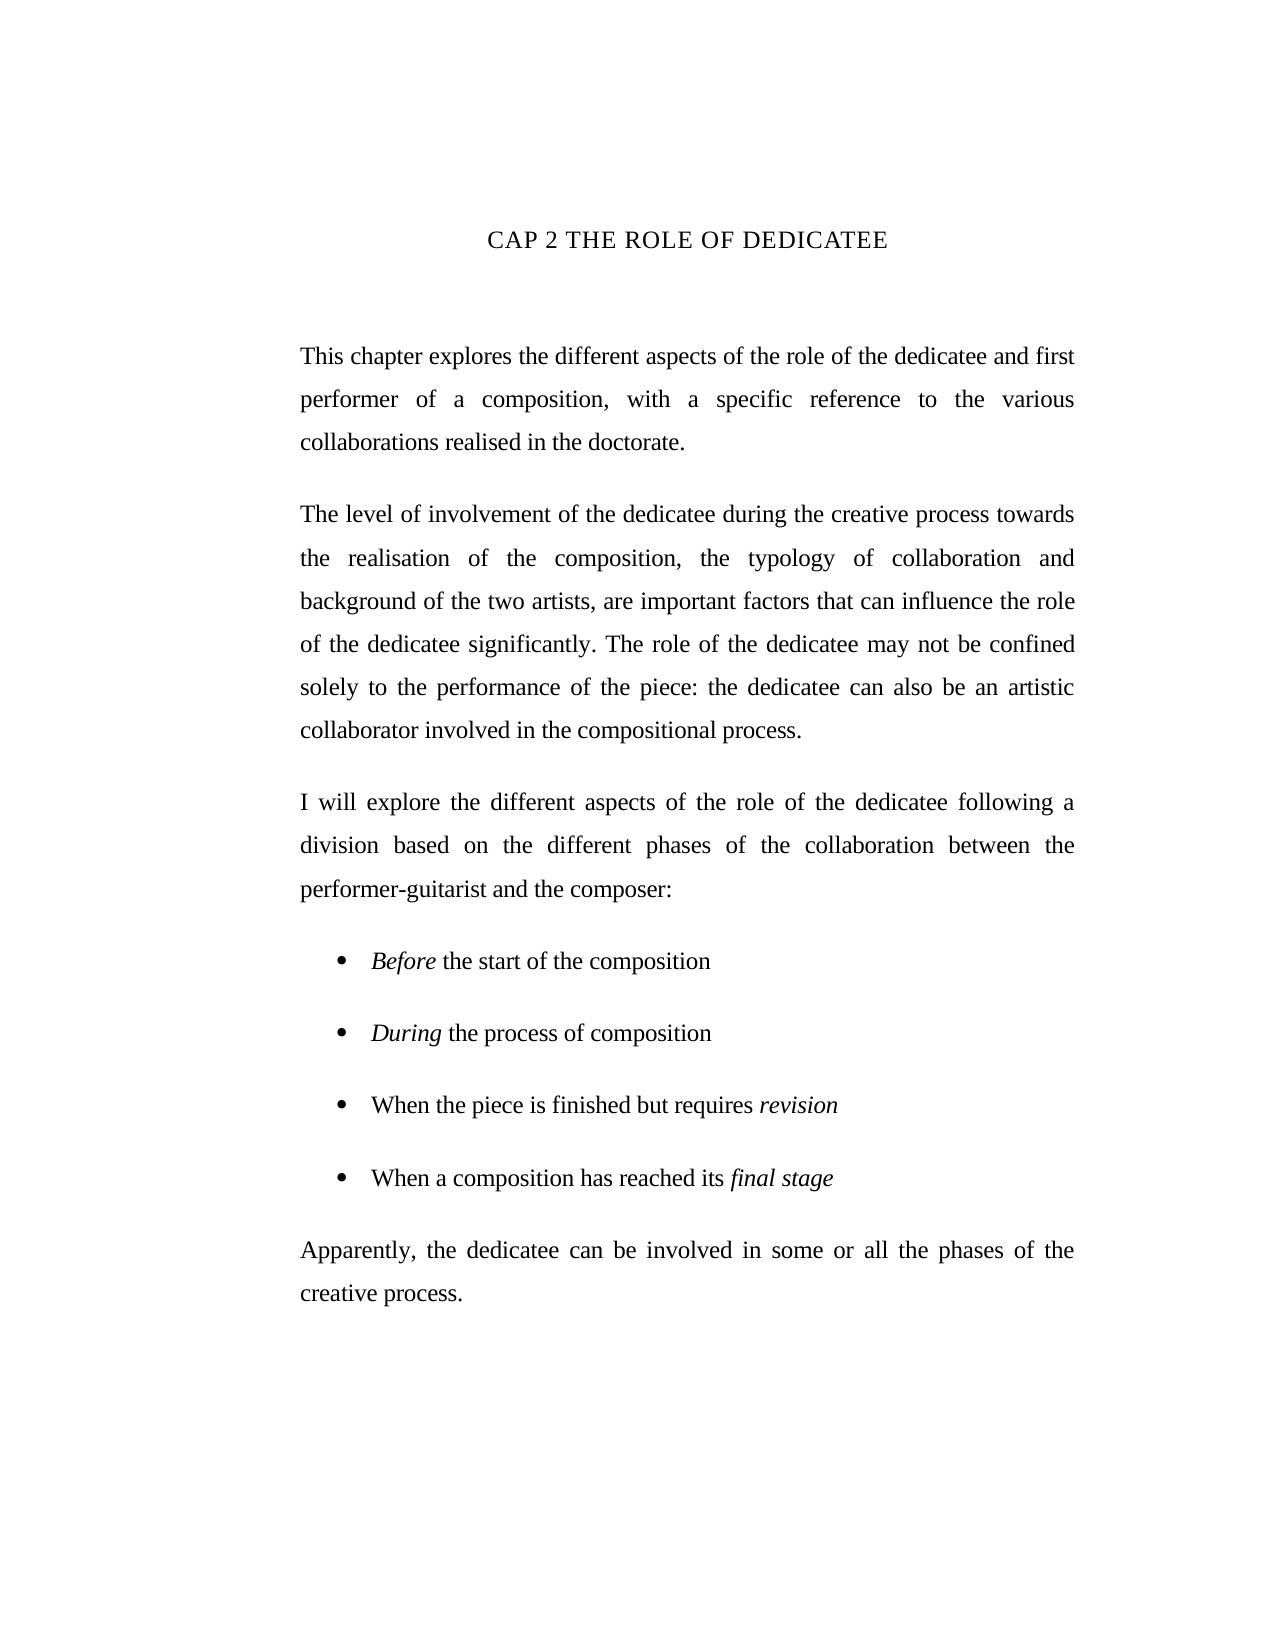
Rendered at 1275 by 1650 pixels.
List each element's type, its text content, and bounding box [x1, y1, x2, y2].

text Apparently, the dedicatee can be involved in some or all the phases of the creative process. [300, 1235, 1076, 1307]
list During the process of composition [337, 1018, 1076, 1047]
list When the piece is finished but requires revision [337, 1091, 1076, 1119]
list When a composition has reached its final stage [337, 1163, 1076, 1192]
text The level of involvement of the dedicatee during the creative process towards the realisation of the composition, the typology of collaboration and background of the two artists, are important factors that can influence the role of the dedicatee significantly. The role of the dedicatee may not be confined solely to the performance of the piece: the dedicatee can also be an artistic collaborator involved in the compositional process. [300, 499, 1076, 744]
list Before the start of the composition [337, 946, 1076, 975]
text Cap 2 The Role of dedicatee [300, 225, 1076, 254]
text This chapter explores the different aspects of the role of the dedicatee and first performer of a composition, with a specific reference to the various collaborations realised in the doctorate. [300, 341, 1076, 456]
text I will explore the different aspects of the role of the dedicatee following a division based on the different phases of the collaboration between the performer-guitarist and the composer: [300, 787, 1076, 902]
